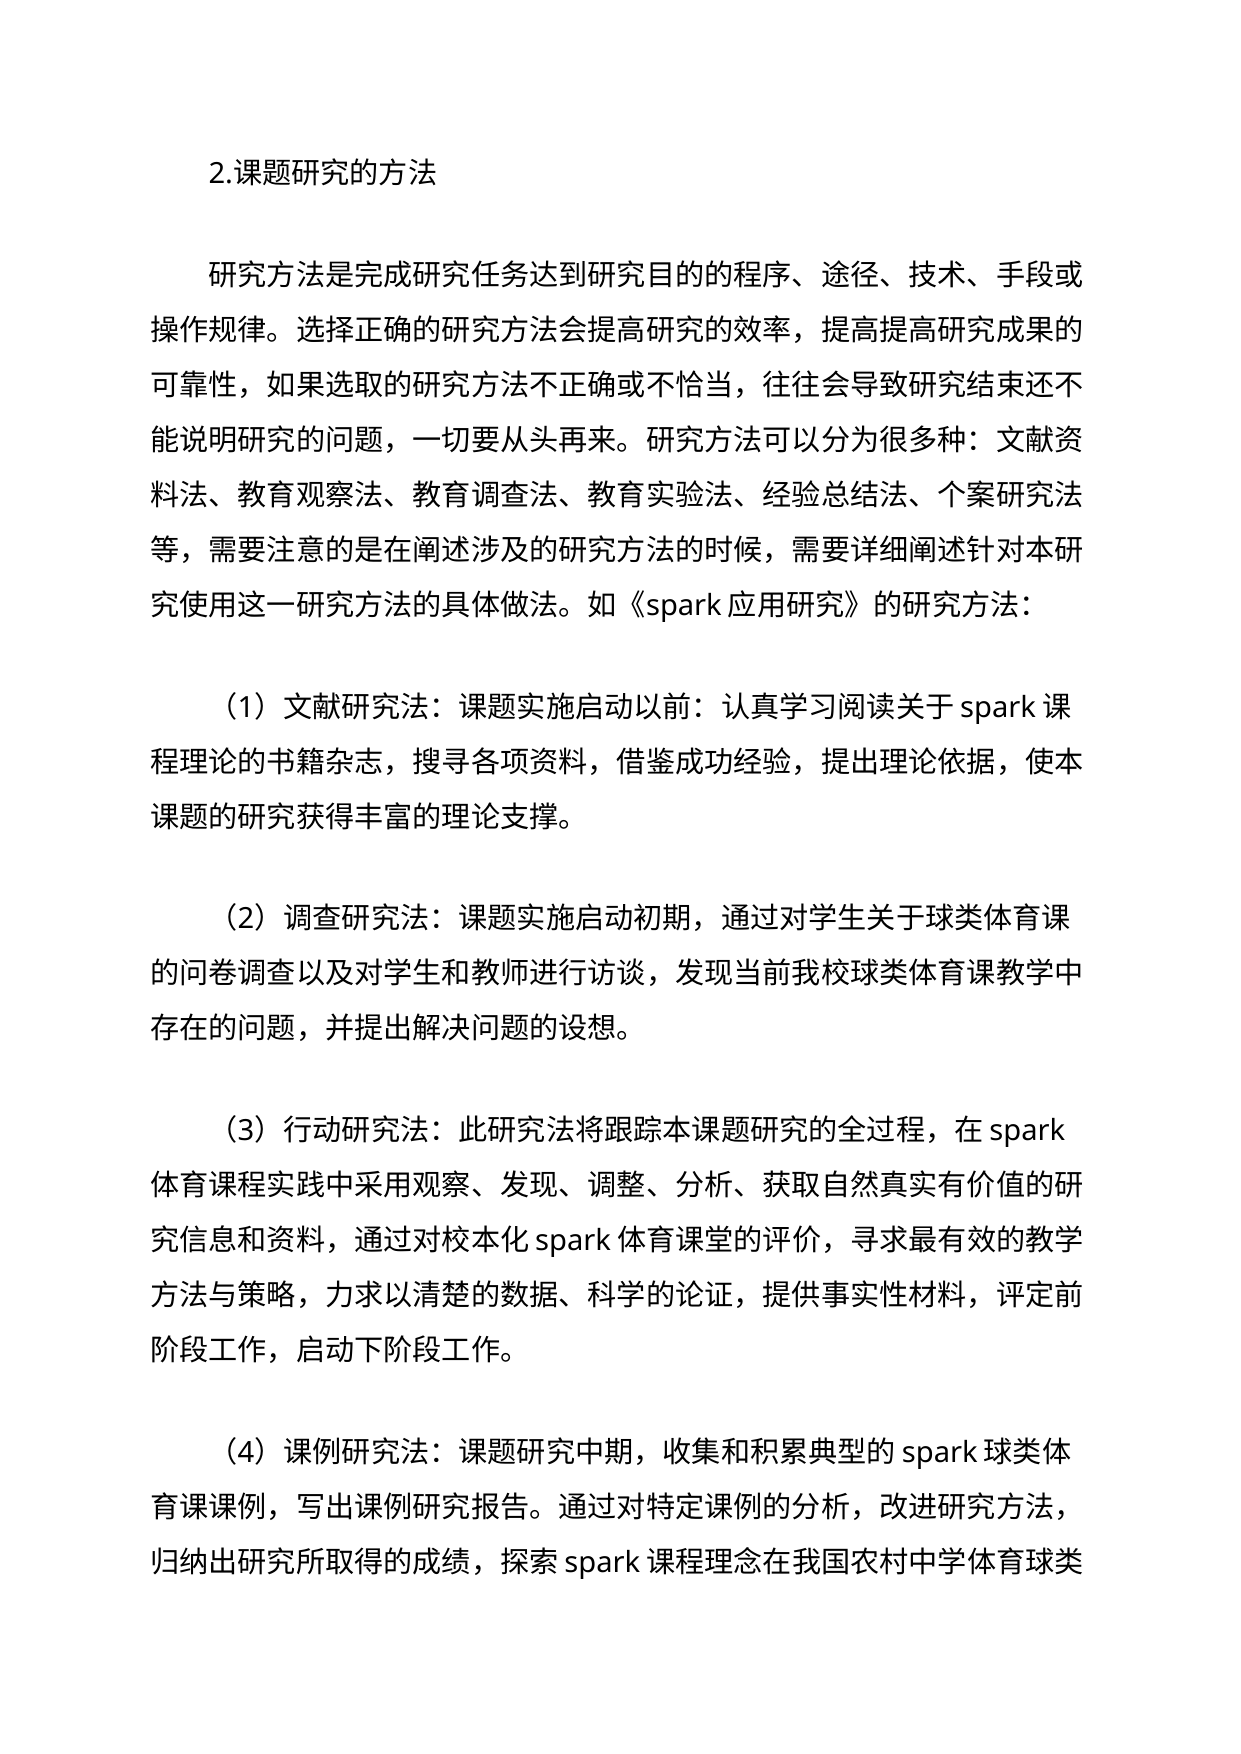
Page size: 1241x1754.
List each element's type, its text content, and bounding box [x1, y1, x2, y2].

text 2.课题研究的方法 [150, 150, 1090, 192]
text （1）文献研究法：课题实施启动以前：认真学习阅读关于spark课程理论的书籍杂志，搜寻各项资料，借鉴成功经验，提出理论依据，使本课题的研究获得丰富的理论支撑。 [150, 683, 1090, 836]
text 研究方法是完成研究任务达到研究目的的程序、途径、技术、手段或操作规律。选择正确的研究方法会提高研究的效率，提高提高研究成果的可靠性，如果选取的研究方法不正确或不恰当，往往会导致研究结束还不能说明研究的问题，一切要从头再来。研究方法可以分为很多种：文献资料法、教育观察法、教育调查法、教育实验法、经验总结法、个案研究法等，需要注意的是在阐述涉及的研究方法的时候，需要详细阐述针对本研究使用这一研究方法的具体做法。如《spark应用研究》的研究方法： [150, 252, 1090, 624]
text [150, 1428, 1090, 1581]
text （2）调查研究法：课题实施启动初期，通过对学生关于球类体育课的问卷调查以及对学生和教师进行访谈，发现当前我校球类体育课教学中存在的问题，并提出解决问题的设想。 [150, 895, 1090, 1047]
text （3）行动研究法：此研究法将跟踪本课题研究的全过程，在spark体育课程实践中采用观察、发现、调整、分析、获取自然真实有价值的研究信息和资料，通过对校本化spark体育课堂的评价，寻求最有效的教学方法与策略，力求以清楚的数据、科学的论证，提供事实性材料，评定前阶段工作，启动下阶段工作。 [150, 1107, 1090, 1369]
